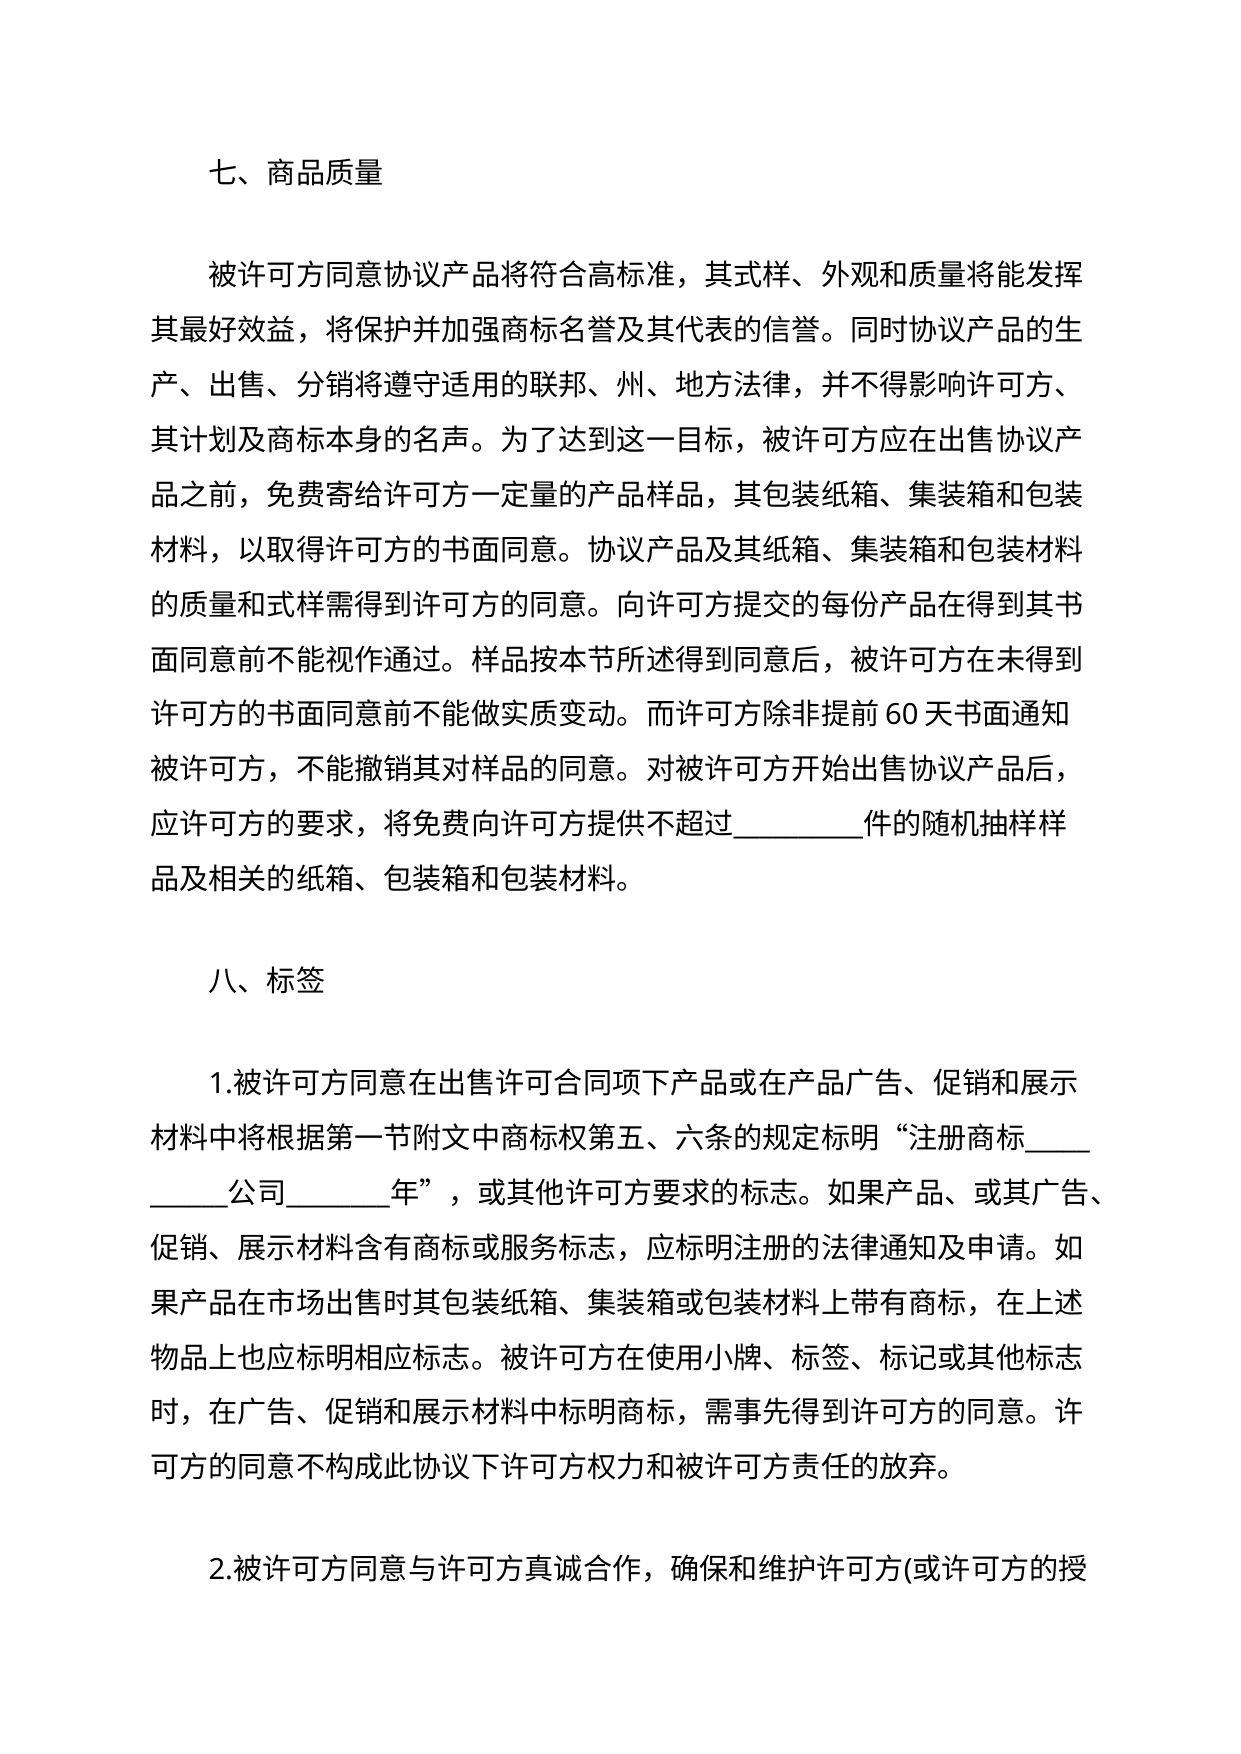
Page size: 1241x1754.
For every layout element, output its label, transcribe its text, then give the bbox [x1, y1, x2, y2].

text 1.被许可方同意在出售许可合同项下产品或在产品广告、促销和展示材料中将根据第一节附文中商标权第五、六条的规定标明“注册商标___________公司________年”，或其他许可方要求的标志。如果产品、或其广告、促销、展示材料含有商标或服务标志，应标明注册的法律通知及申请。如果产品在市场出售时其包装纸箱、集装箱或包装材料上带有商标，在上述物品上也应标明相应标志。被许可方在使用小牌、标签、标记或其他标志时，在广告、促销和展示材料中标明商标，需事先得到许可方的同意。许可方的同意不构成此协议下许可方权力和被许可方责任的放弃。 [150, 1059, 1090, 1486]
text 七、商品质量 [150, 150, 1090, 192]
text 八、标签 [150, 958, 1090, 1000]
text 被许可方同意协议产品将符合高标准，其式样、外观和质量将能发挥其最好效益，将保护并加强商标名誉及其代表的信誉。同时协议产品的生产、出售、分销将遵守适用的联邦、州、地方法律，并不得影响许可方、其计划及商标本身的名声。为了达到这一目标，被许可方应在出售协议产品之前，免费寄给许可方一定量的产品样品，其包装纸箱、集装箱和包装材料，以取得许可方的书面同意。协议产品及其纸箱、集装箱和包装材料的质量和式样需得到许可方的同意。向许可方提交的每份产品在得到其书面同意前不能视作通过。样品按本节所述得到同意后，被许可方在未得到许可方的书面同意前不能做实质变动。而许可方除非提前60天书面通知被许可方，不能撤销其对样品的同意。对被许可方开始出售协议产品后，应许可方的要求，将免费向许可方提供不超过__________件的随机抽样样品及相关的纸箱、包装箱和包装材料。 [150, 252, 1090, 898]
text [150, 1546, 1090, 1588]
